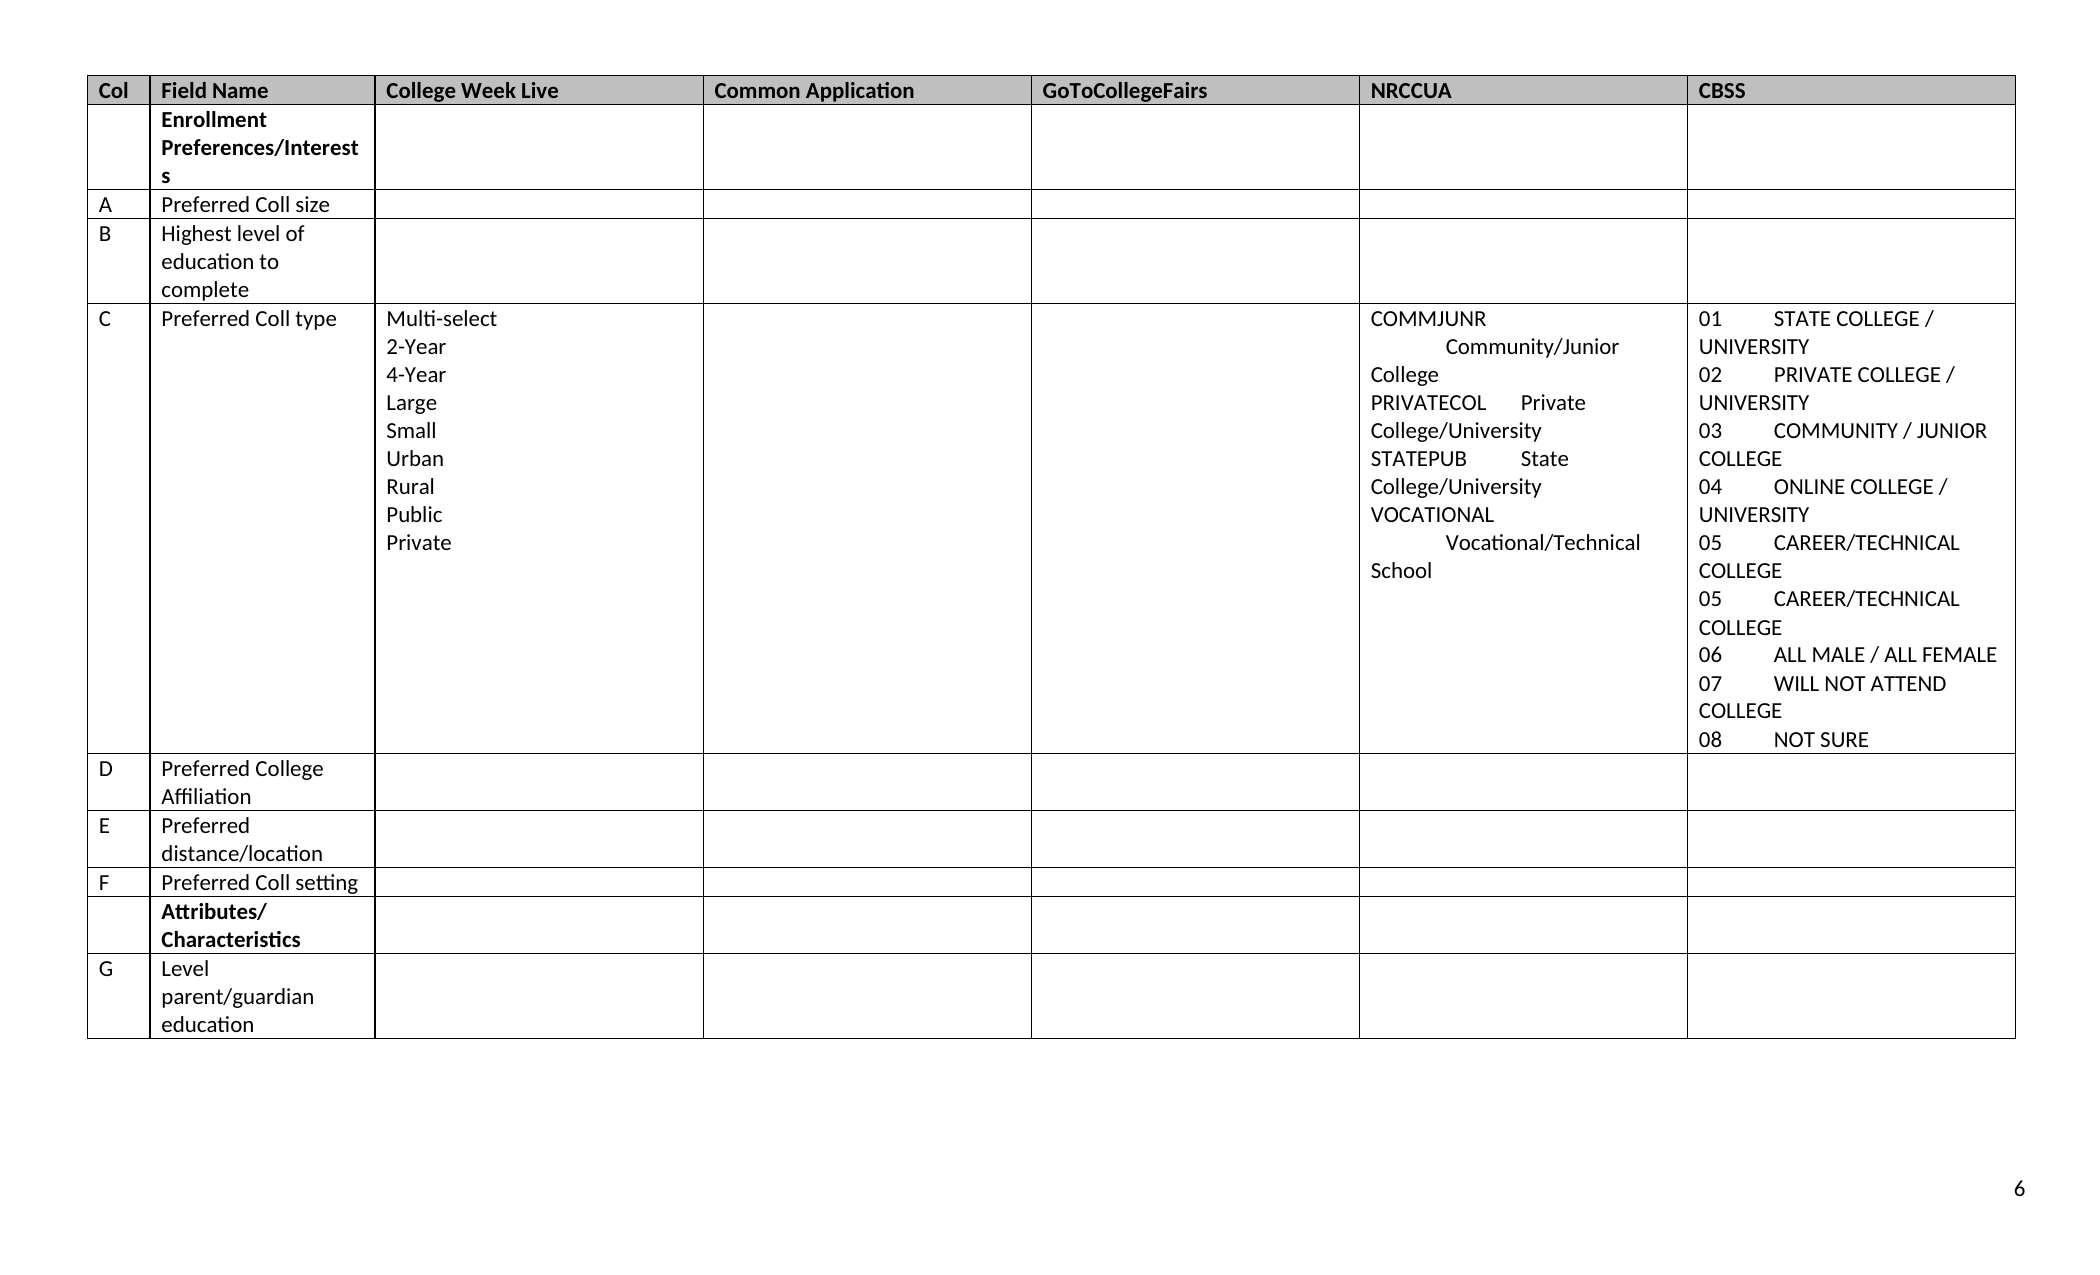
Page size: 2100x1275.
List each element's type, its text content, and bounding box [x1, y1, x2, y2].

table_cell [1360, 897, 1687, 953]
table_cell [1032, 105, 1359, 189]
table_cell [1688, 811, 2015, 867]
table_cell [1032, 304, 1359, 753]
table_cell D [88, 754, 149, 810]
table_cell 01 STATE COLLEGE / UNIVERSITY 02 PRIVATE COLLEGE / UNIVERSITY 03 COMMUNITY / JUNIOR COLLEGE 04 ONLINE COLLEGE / UNIVERSITY 05 CAREER/TECHNICAL COLLEGE 05 CAREER/TECHNICAL COLLEGE 06 ALL MALE / ALL FEMALE 07 WILL NOT ATTEND COLLEGE 08 NOT SURE [1688, 304, 2015, 753]
table_cell Preferred College Affiliation [151, 754, 374, 810]
table_cell [1360, 190, 1687, 218]
table_cell Preferred distance/location [151, 811, 374, 867]
table_cell [376, 105, 703, 189]
table_cell G [88, 954, 149, 1038]
table_cell Highest level of education to complete [151, 219, 374, 303]
table_cell [704, 811, 1031, 867]
table_cell [704, 219, 1031, 303]
table_cell [1688, 868, 2015, 896]
table_cell Preferred Coll size [151, 190, 374, 218]
table_cell [1032, 954, 1359, 1038]
table_cell [704, 754, 1031, 810]
table_header NRCCUA [1360, 76, 1687, 104]
table_cell [1032, 897, 1359, 953]
table_cell [704, 190, 1031, 218]
table_cell [1360, 105, 1687, 189]
table_cell [376, 811, 703, 867]
table_cell [1032, 811, 1359, 867]
table_cell Enrollment Preferences/Interests [151, 105, 374, 189]
table_cell [376, 897, 703, 953]
table_cell [88, 897, 149, 953]
table_cell [1032, 190, 1359, 218]
table_header CBSS [1688, 76, 2015, 104]
table_cell Level parent/guardian education [151, 954, 374, 1038]
table_cell [704, 897, 1031, 953]
table_cell [1688, 954, 2015, 1038]
table_cell [376, 954, 703, 1038]
table_cell [704, 105, 1031, 189]
table_cell [376, 190, 703, 218]
table_cell C [88, 304, 149, 753]
table_header College Week Live [376, 76, 703, 104]
table_header Common Application [704, 76, 1031, 104]
table_cell [704, 954, 1031, 1038]
table_header GoToCollegeFairs [1032, 76, 1359, 104]
table_cell COMMJUNR Community/Junior College PRIVATECOL Private College/University STATEPUB State College/University VOCATIONAL Vocational/Technical School [1360, 304, 1687, 753]
table_cell Attributes/Characteristics [151, 897, 374, 953]
table_cell [1032, 868, 1359, 896]
table_cell [1688, 897, 2015, 953]
table_cell [1032, 219, 1359, 303]
table_cell [376, 219, 703, 303]
table_cell [704, 304, 1031, 753]
table_cell Preferred Coll type [151, 304, 374, 753]
table_cell [376, 754, 703, 810]
table_cell [1360, 219, 1687, 303]
table_cell E [88, 811, 149, 867]
table_cell [1688, 754, 2015, 810]
table_cell [704, 868, 1031, 896]
table_cell [1360, 754, 1687, 810]
table_cell A [88, 190, 149, 218]
table_cell [1360, 954, 1687, 1038]
table_cell Preferred Coll setting [151, 868, 374, 896]
table_cell [376, 868, 703, 896]
table_cell [1688, 190, 2015, 218]
table_cell [1360, 868, 1687, 896]
table_header Col [88, 76, 149, 104]
table_cell B [88, 219, 149, 303]
table_cell [1688, 219, 2015, 303]
table_cell [88, 105, 149, 189]
table_cell F [88, 868, 149, 896]
table_cell [1688, 105, 2015, 189]
table_cell [1360, 811, 1687, 867]
table_cell Multi-select 2-Year 4-Year Large Small Urban Rural Public Private [376, 304, 703, 753]
table_header Field Name [151, 76, 374, 104]
table_cell [1032, 754, 1359, 810]
